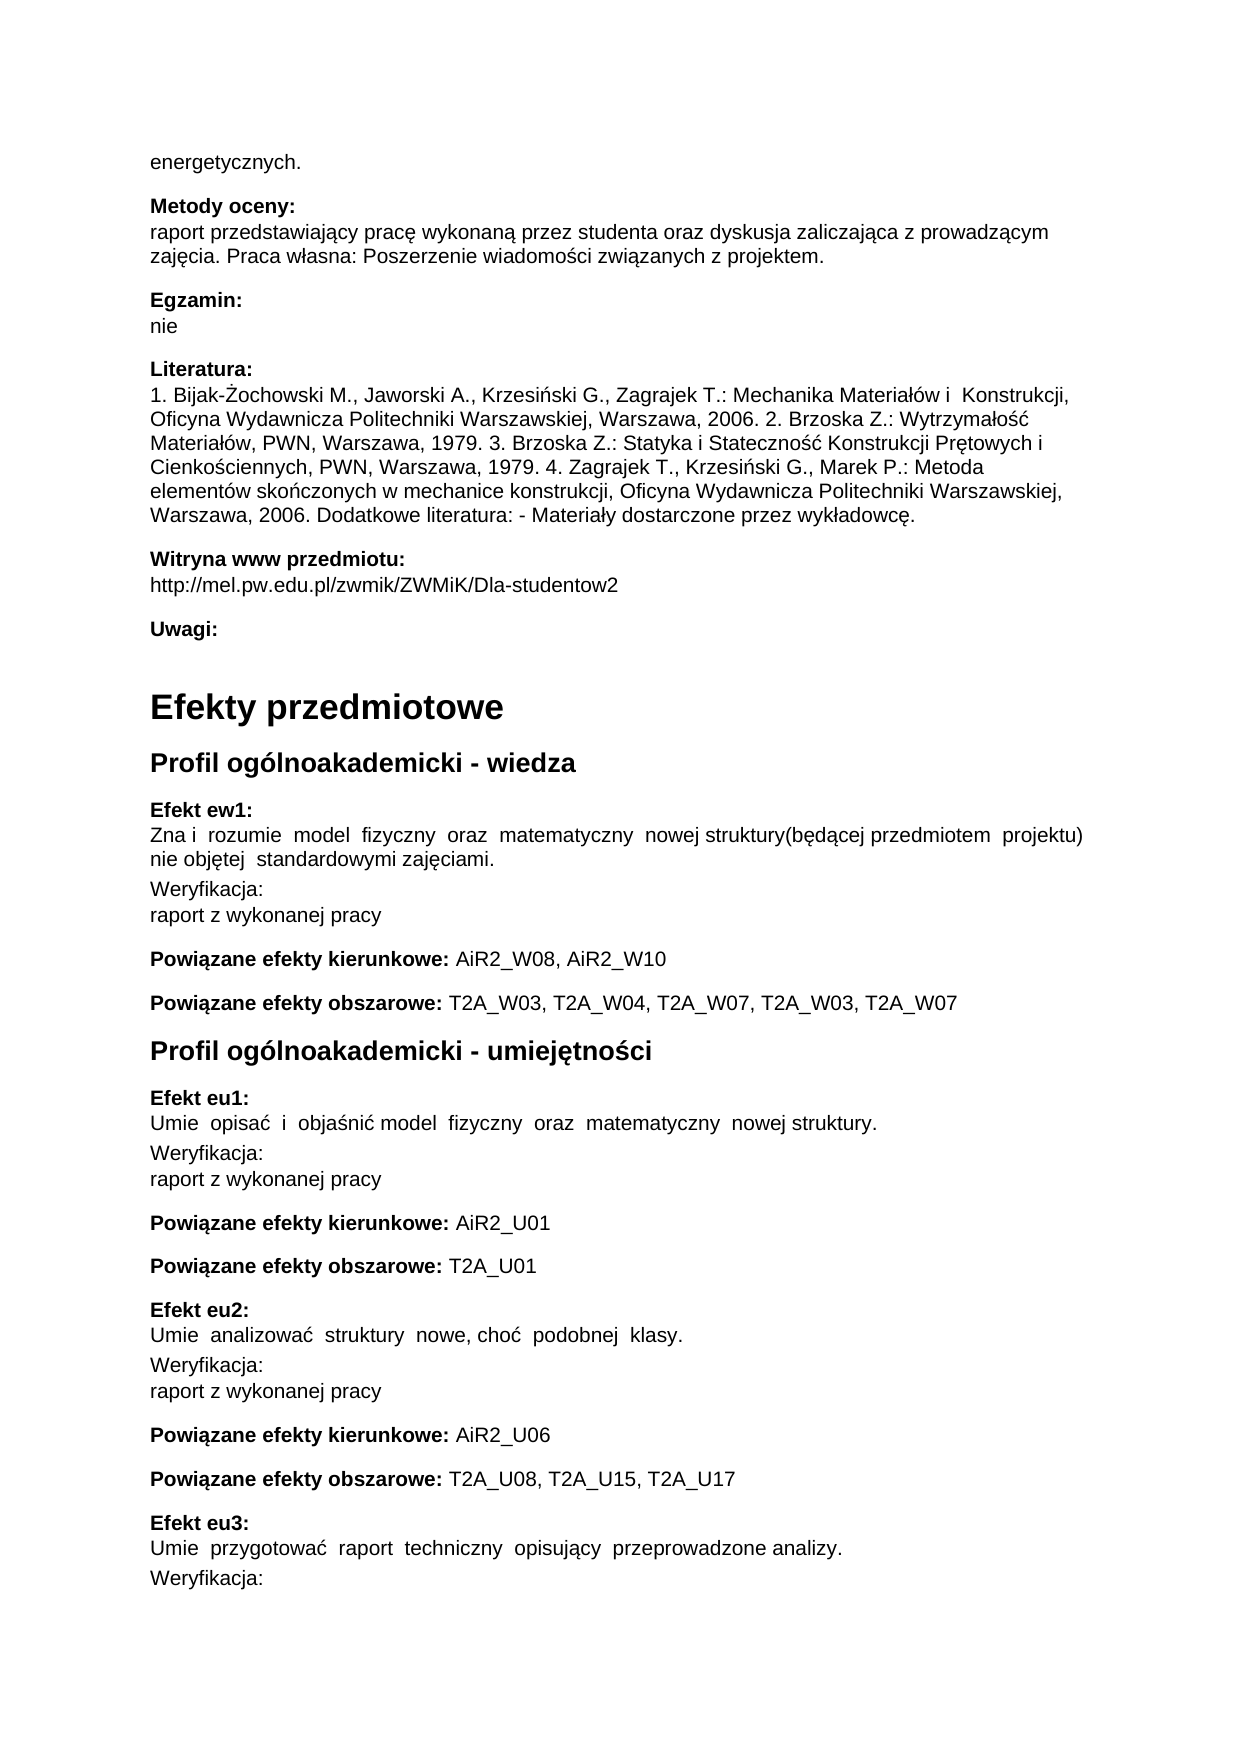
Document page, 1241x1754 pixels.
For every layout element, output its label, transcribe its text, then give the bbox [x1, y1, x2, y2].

text raport z wykonanej pracy [150, 1379, 1090, 1403]
text Egzamin: [150, 287, 1090, 311]
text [150, 150, 1090, 174]
text Uwagi: [150, 617, 1090, 641]
text Weryfikacja: [150, 1353, 1090, 1377]
text Umie przygotować raport techniczny opisujący przeprowadzone analizy. [150, 1536, 1090, 1559]
text raport z wykonanej pracy [150, 1167, 1090, 1191]
text Powiązane efekty kierunkowe: AiR2_U06 [150, 1423, 1090, 1447]
subtitle Efekty przedmiotowe [150, 686, 1090, 727]
text Witryna www przedmiotu: [150, 547, 1090, 571]
text Umie analizować struktury nowe, choć podobnej klasy. [150, 1323, 1090, 1347]
text Powiązane efekty obszarowe: T2A_U01 [150, 1254, 1090, 1278]
subtitle Profil ogólnoakademicki - umiejętności [150, 1034, 1090, 1066]
subtitle Profil ogólnoakademicki - wiedza [150, 747, 1090, 778]
text Powiązane efekty obszarowe: T2A_W03, T2A_W04, T2A_W07, T2A_W03, T2A_W07 [150, 991, 1090, 1015]
text Powiązane efekty obszarowe: T2A_U08, T2A_U15, T2A_U17 [150, 1467, 1090, 1491]
text Metody oceny: [150, 194, 1090, 218]
text 1. Bijak-Żochowski M., Jaworski A., Krzesiński G., Zagrajek T.: Mechanika Materiałów i Konstrukcji, Oficyna Wydawnicza Politechniki Warszawskiej, Warszawa, 2006. 2. Brzoska Z.: Wytrzymałość Materiałów, PWN, Warszawa, 1979. 3. Brzoska Z.: Statyka i Stateczność Konstrukcji Prętowych i Cienkościennych, PWN, Warszawa, 1979. 4. Zagrajek T., Krzesiński G., Marek P.: Metoda elementów skończonych w mechanice konstrukcji, Oficyna Wydawnicza Politechniki Warszawskiej, Warszawa, 2006. Dodatkowe literatura: - Materiały dostarczone przez wykładowcę. [150, 383, 1090, 527]
text Literatura: [150, 357, 1090, 381]
text raport z wykonanej pracy [150, 903, 1090, 927]
text nie [150, 313, 1090, 337]
text Efekt eu1: [150, 1086, 1090, 1109]
text Umie opisać i objaśnić model fizyczny oraz matematyczny nowej struktury. [150, 1111, 1090, 1134]
text Weryfikacja: [150, 877, 1090, 901]
text Powiązane efekty kierunkowe: AiR2_U01 [150, 1211, 1090, 1234]
text Weryfikacja: [150, 1141, 1090, 1165]
text Efekt ew1: [150, 798, 1090, 822]
text Weryfikacja: [150, 1566, 1090, 1590]
text Zna i rozumie model fizyczny oraz matematyczny nowej struktury(będącej przedmiotem projektu) nie objętej standardowymi zajęciami. [150, 823, 1090, 871]
text Efekt eu2: [150, 1298, 1090, 1322]
text http://mel.pw.edu.pl/zwmik/ZWMiK/Dla-studentow2 [150, 573, 1090, 597]
text raport przedstawiający pracę wykonaną przez studenta oraz dyskusja zaliczająca z prowadzącym zajęcia. Praca własna: Poszerzenie wiadomości związanych z projektem. [150, 220, 1090, 268]
text Efekt eu3: [150, 1511, 1090, 1534]
text Powiązane efekty kierunkowe: AiR2_W08, AiR2_W10 [150, 947, 1090, 971]
